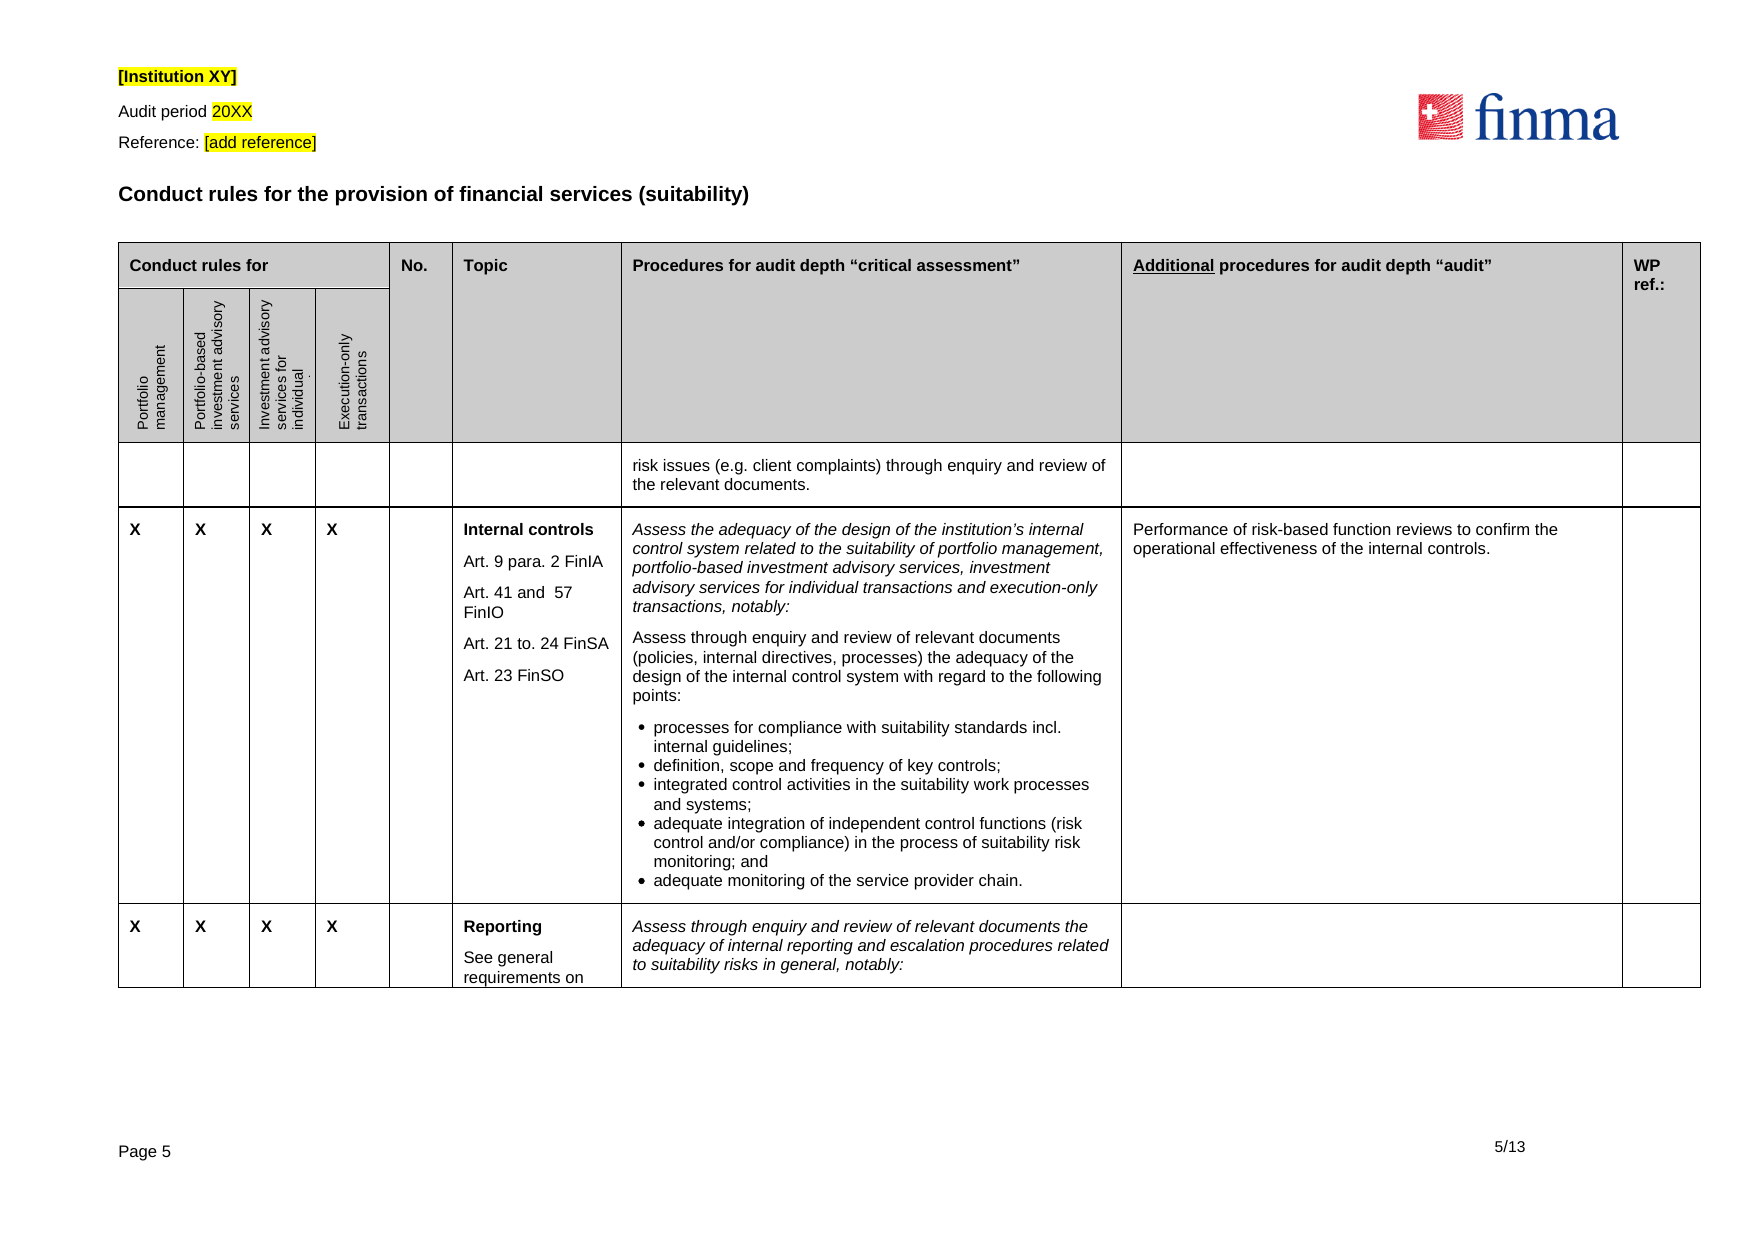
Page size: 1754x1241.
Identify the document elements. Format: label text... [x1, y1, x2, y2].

table_cell [390, 443, 452, 506]
table_cell [1623, 508, 1700, 903]
table_cell [1122, 904, 1622, 987]
table_header Topic [453, 243, 621, 442]
table_cell X [250, 904, 315, 987]
table_cell X [316, 508, 389, 903]
table_cell Internal controls Art. 9 para. 2 FinIA Art. 41 and 57 FinIO Art. 21 to. 24 FinSA Art. 23 FinSO [453, 508, 621, 903]
table_header Conduct rules for [119, 243, 389, 287]
table_cell X [250, 443, 315, 506]
table_cell [1122, 443, 1622, 506]
table_cell Investment advisory services for individual transactions [250, 289, 315, 442]
table_cell X [119, 904, 183, 987]
table_cell [1623, 443, 1700, 506]
table_cell Execution-only transactions [316, 289, 389, 442]
picture [1418, 93, 1620, 140]
table_cell Portfolio management [119, 289, 183, 442]
table_cell X [119, 443, 183, 506]
table_cell Reporting See general requirements on ICS. Art. 41 para. 5 and 57 para. 5 FinIO [453, 904, 621, 987]
table_cell [1623, 904, 1700, 987]
table_cell X [184, 904, 249, 987]
table_cell Assess through enquiry and review of relevant documents the adequacy of internal reporting and escalation procedures related to suitability risks in general, notably: [622, 904, 1121, 987]
table_cell [390, 904, 452, 987]
table_cell X [119, 508, 183, 903]
table_header Additional procedures for audit depth “audit” [1122, 243, 1622, 442]
table_cell Performance of risk-based function reviews to confirm the operational effectiveness of the internal controls. [1122, 508, 1622, 903]
table_cell X [184, 508, 249, 903]
table_cell Assess the adequacy of the design of the institution’s internal control system related to the suitability of portfolio management, portfolio-based investment advisory services, investment advisory services for individual transactions and execution-only transactions, notably: Assess through enquiry and review of relevant documents (policies, internal directives, processes) the adequacy of the design of the internal control system with regard to the following points: processes for compliance with suitability standards incl. internal guidelines; definition, scope and frequency of key controls; integrated control activities in the suitability work processes and systems; adequate integration of independent control functions (risk control and/or compliance) in the process of suitability risk monitoring; and adequate monitoring of the service provider chain. [622, 508, 1121, 903]
table_header WP ref.: [1623, 243, 1700, 442]
table_header Procedures for audit depth “critical assessment” [622, 243, 1121, 442]
table_cell X [250, 508, 315, 903]
table_cell Assess the adequacy of the measures taken by the competent bodies with regard to detected and internally reported suitability risk issues (e.g. client complaints) through enquiry and review of the relevant documents. [622, 443, 1121, 506]
table_header No. [390, 243, 452, 442]
table_cell [390, 508, 452, 903]
table_cell X [316, 443, 389, 506]
table_cell Portfolio-based investment advisory services [184, 289, 249, 442]
table_cell X [184, 443, 249, 506]
table_cell X [316, 904, 389, 987]
